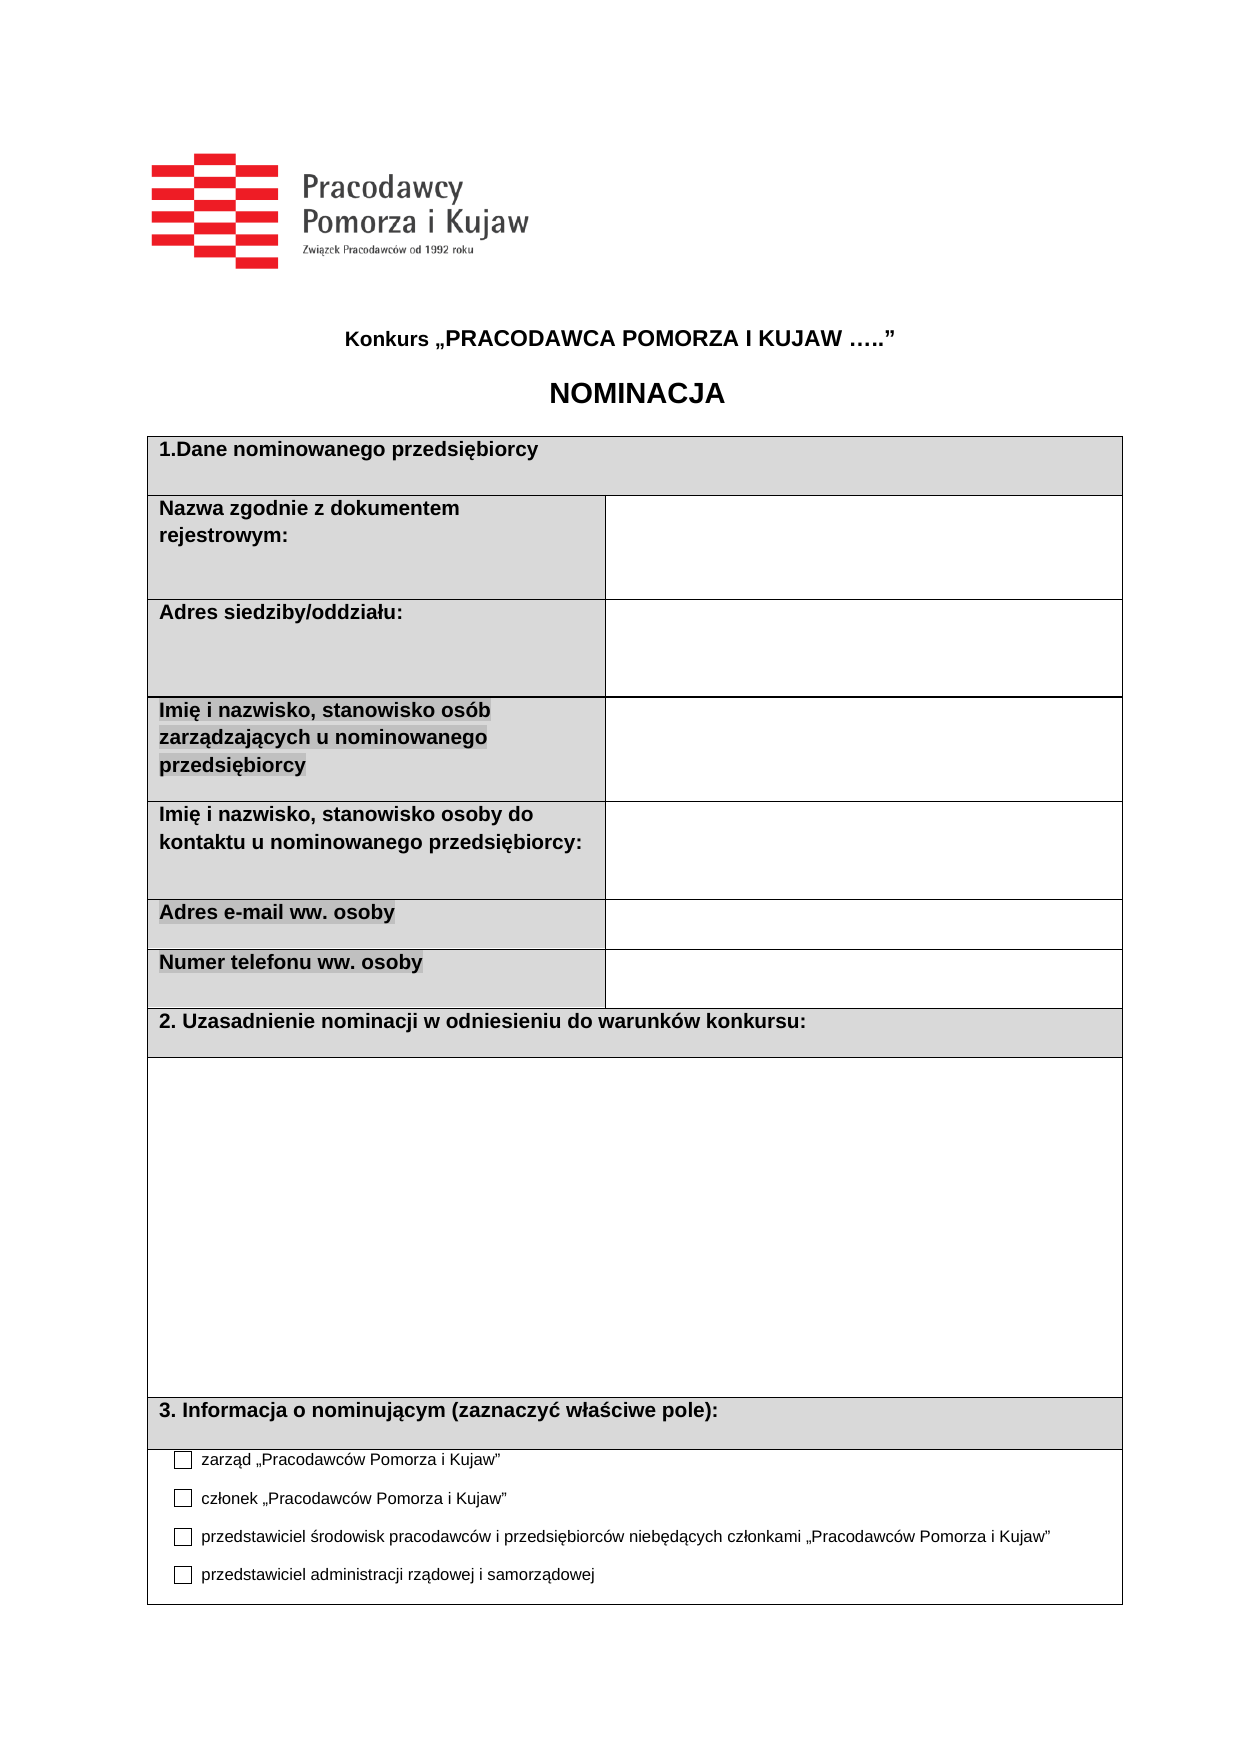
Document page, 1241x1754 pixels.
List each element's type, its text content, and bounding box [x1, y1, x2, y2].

table_cell Imię i nazwisko, stanowisko osób zarządzających u nominowanego przedsiębiorcy [148, 698, 605, 801]
table_cell [606, 600, 1122, 696]
text Konkurs „PRACODAWCA POMORZA I KUJAW …..” [148, 325, 1093, 352]
text NOMINACJA [148, 376, 1093, 410]
table_cell Adres siedziby/oddziału: [148, 600, 605, 696]
picture [147, 147, 532, 276]
table_cell [148, 1058, 1122, 1397]
table_cell [606, 496, 1122, 599]
table_cell Numer telefonu ww. osoby [148, 950, 605, 1007]
table_cell Nazwa zgodnie z dokumentem rejestrowym: [148, 496, 605, 599]
table_cell [606, 802, 1122, 899]
table_cell 2. Uzasadnienie nominacji w odniesieniu do warunków konkursu: [148, 1009, 1122, 1057]
table_cell [606, 698, 1122, 801]
table_cell [606, 950, 1122, 1007]
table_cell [148, 1450, 1122, 1603]
table_cell Adres e-mail ww. osoby [148, 900, 605, 948]
table_cell 3. Informacja o nominującym (zaznaczyć właściwe pole): [148, 1398, 1122, 1449]
table_header 1.Dane nominowanego przedsiębiorcy [148, 437, 1122, 495]
table_cell Imię i nazwisko, stanowisko osoby do kontaktu u nominowanego przedsiębiorcy: [148, 802, 605, 899]
table_cell [606, 900, 1122, 948]
